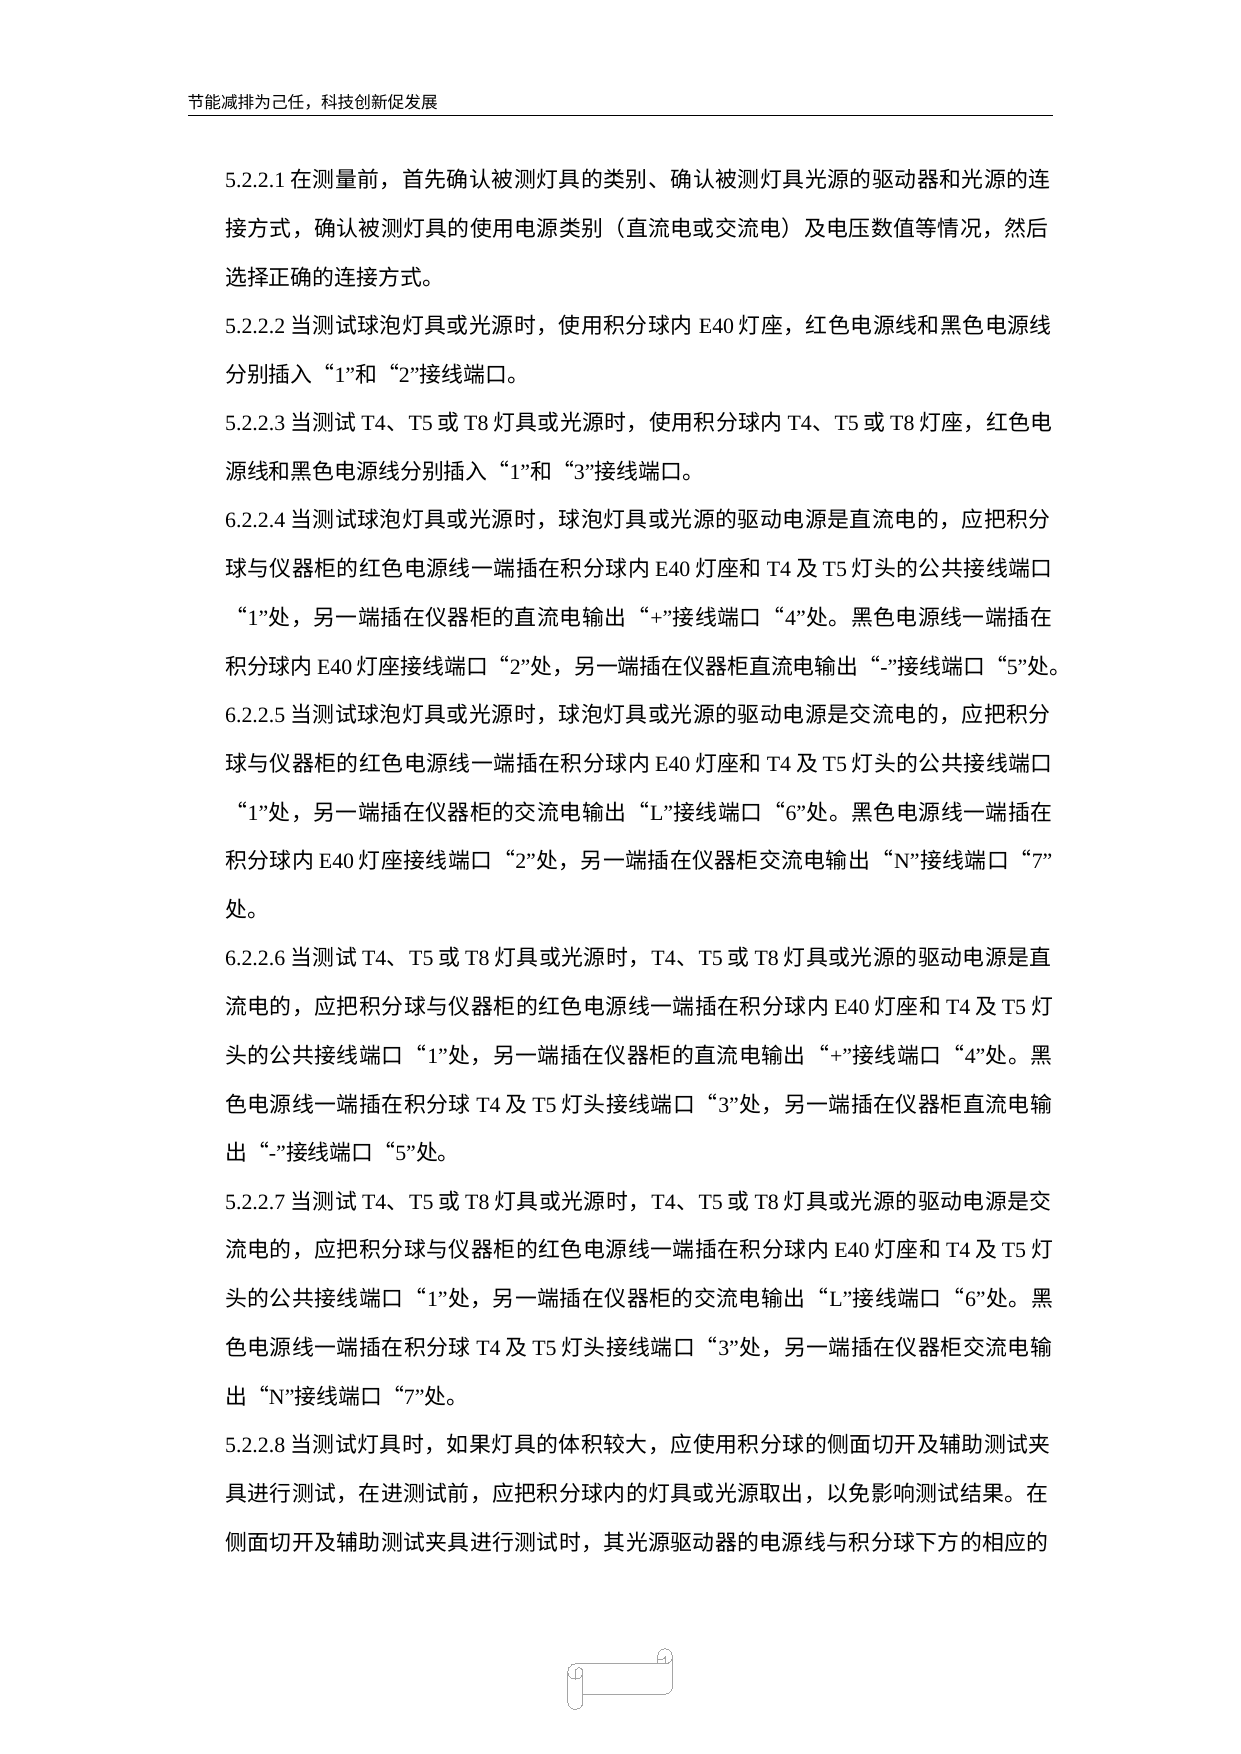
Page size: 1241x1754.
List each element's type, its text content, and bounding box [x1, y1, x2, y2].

list 5.2.2.1在测量前，首先确认被测灯具的类别、确认被测灯具光源的驱动器和光源的连接方式，确认被测灯具的使用电源类别（直流电或交流电）及电压数值等情况，然后选择正确的连接方式。 [225, 162, 1053, 292]
list 5.2.2.2当测试球泡灯具或光源时，使用积分球内E40灯座，红色电源线和黑色电源线分别插入“1”和“2”接线端口。 [225, 308, 1053, 389]
list 5.2.2.3当测试T4、T5或T8灯具或光源时，使用积分球内T4、T5或T8灯座，红色电源线和黑色电源线分别插入“1”和“3”接线端口。 [225, 405, 1053, 486]
list 6.2.2.4当测试球泡灯具或光源时，球泡灯具或光源的驱动电源是直流电的，应把积分球与仪器柜的红色电源线一端插在积分球内E40灯座和T4及T5灯头的公共接线端口“1”处，另一端插在仪器柜的直流电输出“+”接线端口“4”处。黑色电源线一端插在积分球内E40灯座接线端口“2”处，另一端插在仪器柜直流电输出“-”接线端口“5”处。 [225, 502, 1053, 681]
list 5.2.2.7当测试T4、T5或T8灯具或光源时，T4、T5或T8灯具或光源的驱动电源是交流电的，应把积分球与仪器柜的红色电源线一端插在积分球内E40灯座和T4及T5灯头的公共接线端口“1”处，另一端插在仪器柜的交流电输出“L”接线端口“6”处。黑色电源线一端插在积分球T4及T5灯头接线端口“3”处，另一端插在仪器柜交流电输出“N”接线端口“7”处。 [225, 1183, 1053, 1411]
list 6.2.2.5当测试球泡灯具或光源时，球泡灯具或光源的驱动电源是交流电的，应把积分球与仪器柜的红色电源线一端插在积分球内E40灯座和T4及T5灯头的公共接线端口“1”处，另一端插在仪器柜的交流电输出“L”接线端口“6”处。黑色电源线一端插在积分球内E40灯座接线端口“2”处，另一端插在仪器柜交流电输出“N”接线端口“7”处。 [225, 697, 1053, 924]
list 6.2.2.6当测试T4、T5或T8灯具或光源时，T4、T5或T8灯具或光源的驱动电源是直流电的，应把积分球与仪器柜的红色电源线一端插在积分球内E40灯座和T4及T5灯头的公共接线端口“1”处，另一端插在仪器柜的直流电输出“+”接线端口“4”处。黑色电源线一端插在积分球T4及T5灯头接线端口“3”处，另一端插在仪器柜直流电输出“-”接线端口“5”处。 [225, 940, 1053, 1167]
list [225, 1427, 1053, 1557]
